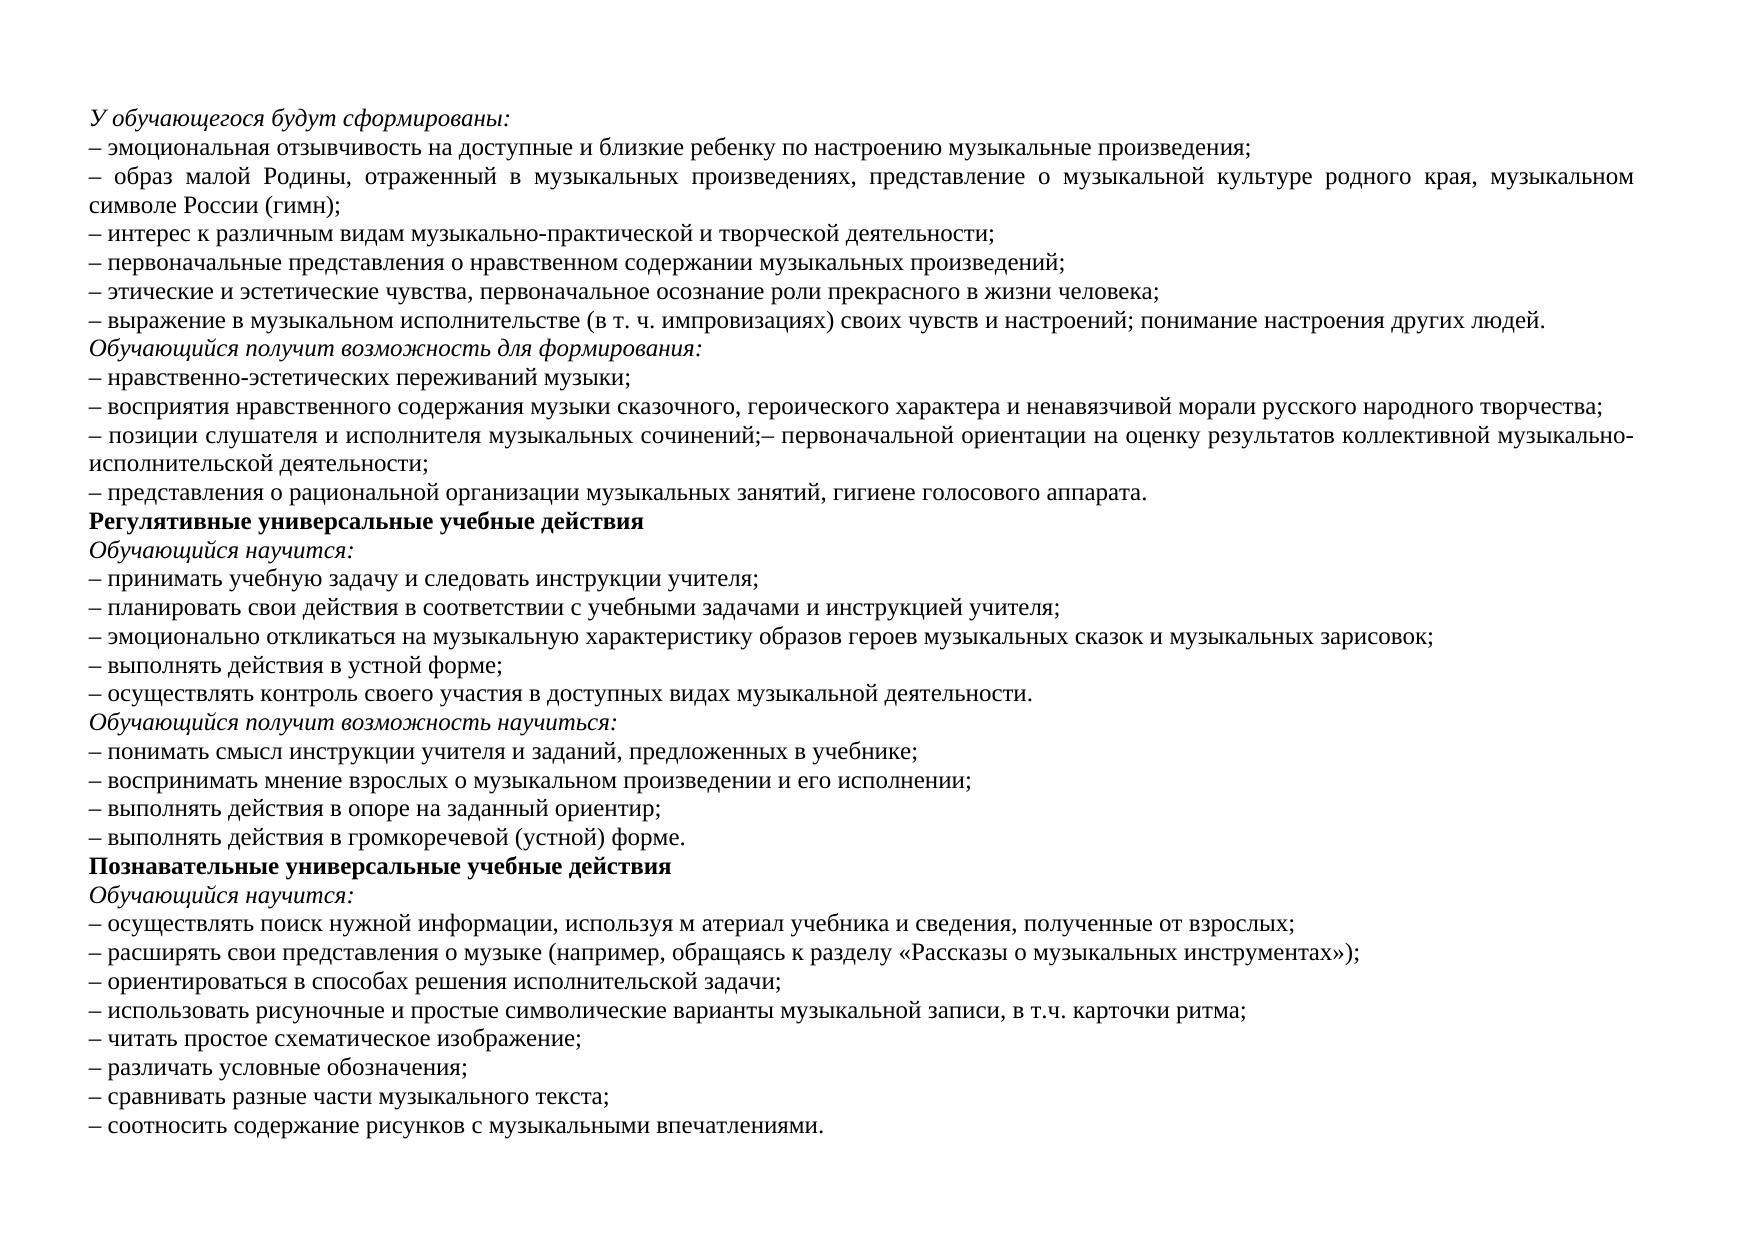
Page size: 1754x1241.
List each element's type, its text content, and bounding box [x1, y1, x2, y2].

text Регулятивные универсальные учебные действия [89, 506, 1636, 535]
text Познавательные универсальные учебные действия [89, 851, 1636, 880]
text – осуществлять контроль своего участия в доступных видах музыкальной деятельности. [89, 678, 1636, 707]
text – нравственно-эстетических переживаний музыки; [89, 362, 1636, 391]
text – различать условные обозначения; [89, 1052, 1636, 1081]
text – выполнять действия в устной форме; [89, 650, 1636, 678]
text – эмоциональная отзывчивость на доступные и близкие ребенку по настроению музыкальные произведения; [89, 132, 1636, 161]
text – образ малой Родины, отраженный в музыкальных произведениях, представление о музыкальной культуре родного края, музыкальном символе России (гимн); [89, 161, 1636, 218]
text Обучающийся получит возможность для формирования: [89, 333, 1636, 362]
text – выполнять действия в опоре на заданный ориентир; [89, 793, 1636, 822]
text – этические и эстетические чувства, первоначальное осознание роли прекрасного в жизни человека; [89, 276, 1636, 305]
text – понимать смысл инструкции учителя и заданий, предложенных в учебнике; [89, 736, 1636, 765]
text – сравнивать разные части музыкального текста; [89, 1081, 1636, 1110]
text – первоначальные представления о нравственном содержании музыкальных произведений; [89, 247, 1636, 276]
text – ориентироваться в способах решения исполнительской задачи; [89, 966, 1636, 995]
text – соотносить содержание рисунков с музыкальными впечатлениями. [89, 1110, 1636, 1138]
text – осуществлять поиск нужной информации, используя м атериал учебника и сведения, полученные от взрослых; [89, 908, 1636, 937]
text Обучающийся научится: [89, 880, 1636, 908]
text – позиции слушателя и исполнителя музыкальных сочинений;– первоначальной ориентации на оценку результатов коллективной музыкально-исполнительской деятельности; [89, 420, 1636, 477]
text – выражение в музыкальном исполнительстве (в т. ч. импровизациях) своих чувств и настроений; понимание настроения других людей. [89, 305, 1636, 333]
text Обучающийся получит возможность научиться: [89, 707, 1636, 736]
text – восприятия нравственного содержания музыки сказочного, героического характера и ненавязчивой морали русского народного творчества; [89, 391, 1636, 420]
text – выполнять действия в громкоречевой (устной) форме. [89, 822, 1636, 851]
text – читать простое схематическое изображение; [89, 1023, 1636, 1052]
text – воспринимать мнение взрослых о музыкальном произведении и его исполнении; [89, 765, 1636, 793]
text Обучающийся научится: [89, 535, 1636, 563]
text – планировать свои действия в соответствии с учебными задачами и инструкцией учителя; [89, 592, 1636, 621]
text – представления о рациональной организации музыкальных занятий, гигиене голосового аппарата. [89, 477, 1636, 506]
text – принимать учебную задачу и следовать инструкции учителя; [89, 563, 1636, 592]
text – использовать рисуночные и простые символические варианты музыкальной записи, в т.ч. карточки ритма; [89, 995, 1636, 1023]
text – интерес к различным видам музыкально-практической и творческой деятельности; [89, 218, 1636, 247]
text У обучающегося будут сформированы: [89, 103, 1636, 132]
text – расширять свои представления о музыке (например, обращаясь к разделу «Рассказы о музыкальных инструментах»); [89, 937, 1636, 966]
text – эмоционально откликаться на музыкальную характеристику образов героев музыкальных сказок и музыкальных зарисовок; [89, 621, 1636, 650]
